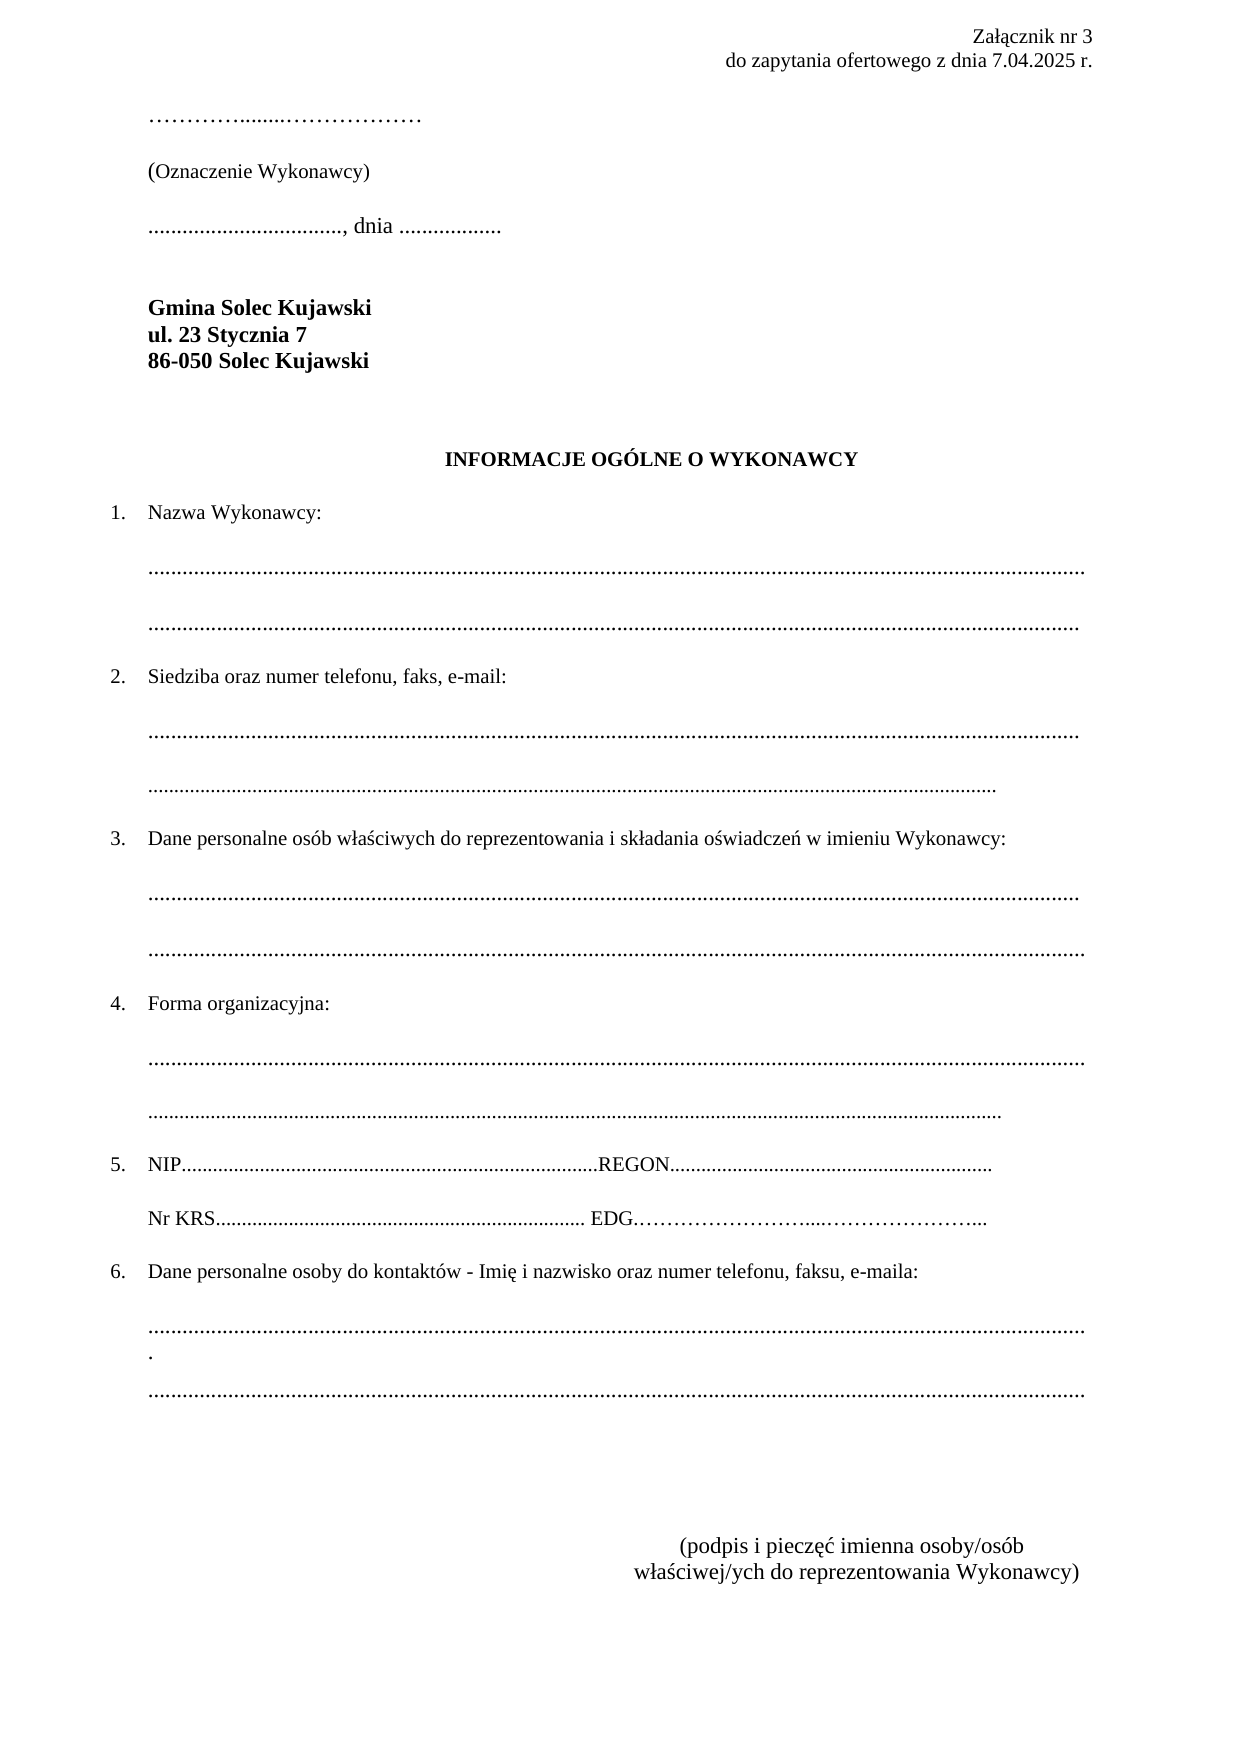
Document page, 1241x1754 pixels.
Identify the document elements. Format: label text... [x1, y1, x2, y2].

text do zapytania ofertowego z dnia 7.04.2025 r. [148, 48, 1093, 72]
list Dane personalne osoby do kontaktów - Imię i nazwisko oraz numer telefonu, faksu, e-maila: [110, 1259, 1093, 1283]
text ................................................................................................................................................................... [148, 879, 1093, 906]
text .................................................................................................................................................................... [148, 553, 1093, 579]
list Siedziba oraz numer telefonu, faks, e-mail: [110, 664, 1093, 688]
list Forma organizacyjna: [110, 990, 1093, 1014]
text (podpis i pieczęć imienna osoby/osób [148, 1532, 1093, 1558]
text Załącznik nr 3 [148, 24, 1093, 48]
list Nazwa Wykonawcy: [110, 500, 1093, 524]
text właściwej/ych do reprezentowania Wykonawcy) [148, 1558, 1093, 1585]
text .................................................................................................................................................................... [148, 1377, 1093, 1403]
text …………........……………… [148, 101, 1093, 128]
text .................................................................................................................................................................... [148, 1099, 1093, 1123]
text 86-050 Solec Kujawski [148, 347, 1093, 373]
text .................................................................................................................................................................... [148, 935, 1093, 961]
text .................................., dnia .................. [148, 212, 1093, 239]
text .................................................................................................................................................................... [148, 1044, 1093, 1070]
text ................................................................................................................................................................... [148, 717, 1093, 744]
list Dane personalne osób właściwych do reprezentowania i składania oświadczeń w imieniu Wykonawcy: [110, 826, 1093, 850]
list NIP................................................................................REGON.............................................................. [110, 1152, 1093, 1176]
text Gmina Solec Kujawski [148, 294, 1093, 321]
text ................................................................................................................................................................... [148, 609, 1093, 635]
text ..................................................................................................................................................................... [148, 1312, 1093, 1365]
text (Oznaczenie Wykonawcy) [148, 157, 1093, 183]
text ul. 23 Stycznia 7 [148, 321, 1093, 347]
text Nr KRS....................................................................... EDG.……………………....…………………... [148, 1206, 1093, 1230]
text ................................................................................................................................................................... [148, 773, 1093, 797]
text INFORMACJE OGÓLNE O WYKONAWCY [148, 447, 1093, 471]
